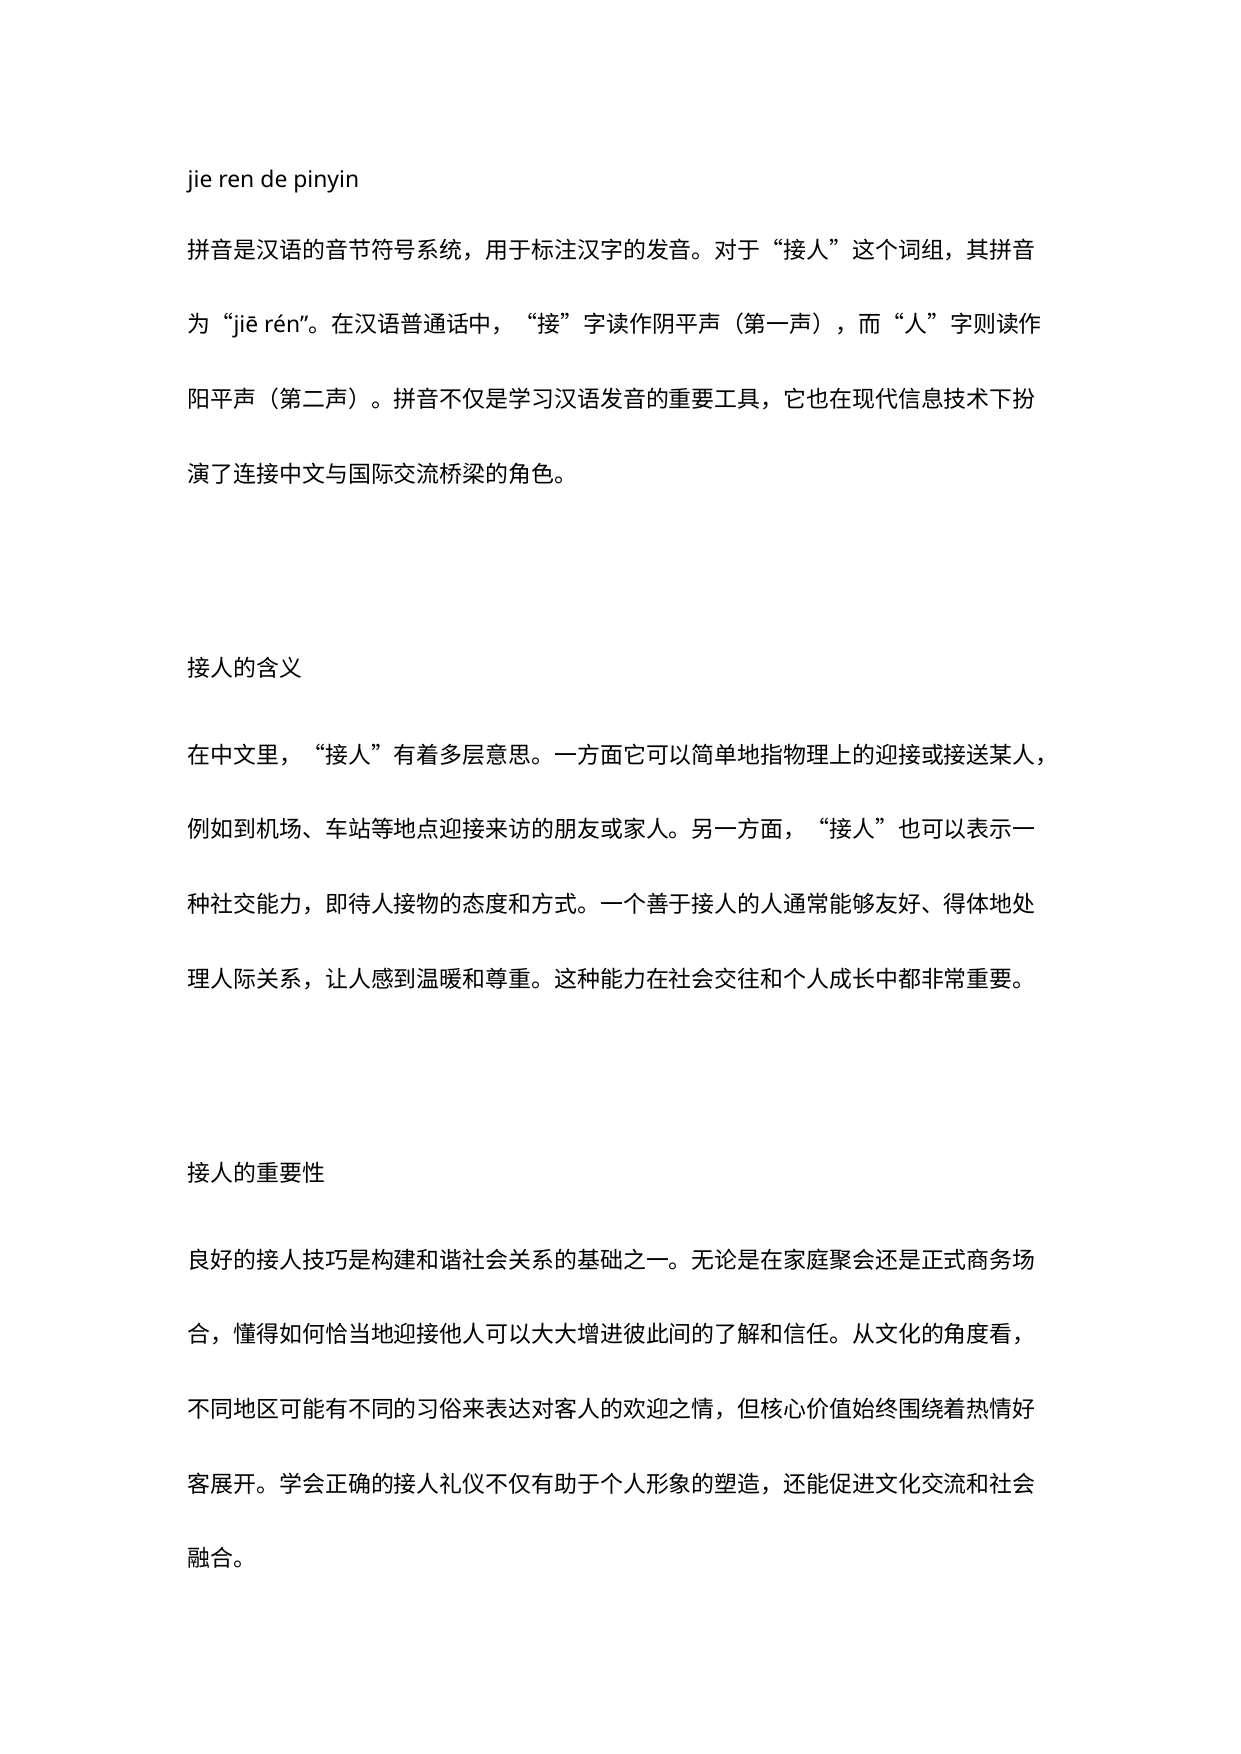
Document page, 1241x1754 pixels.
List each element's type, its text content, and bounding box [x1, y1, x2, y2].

text 接人的含义 [187, 634, 1053, 699]
text 良好的接人技巧是构建和谐社会关系的基础之一。无论是在家庭聚会还是正式商务场合，懂得如何恰当地迎接他人可以大大增进彼此间的了解和信任。从文化的角度看，不同地区可能有不同的习俗来表达对客人的欢迎之情，但核心价值始终围绕着热情好客展开。学会正确的接人礼仪不仅有助于个人形象的塑造，还能促进文化交流和社会融合。 [187, 1226, 1053, 1589]
text 拼音是汉语的音节符号系统，用于标注汉字的发音。对于“接人”这个词组，其拼音为“jiē rén”。在汉语普通话中，“接”字读作阴平声（第一声），而“人”字则读作阳平声（第二声）。拼音不仅是学习汉语发音的重要工具，它也在现代信息技术下扮演了连接中文与国际交流桥梁的角色。 [187, 216, 1053, 505]
text jie ren de pinyin [187, 162, 1053, 194]
text 接人的重要性 [187, 1139, 1053, 1204]
text 在中文里，“接人”有着多层意思。一方面它可以简单地指物理上的迎接或接送某人，例如到机场、车站等地点迎接来访的朋友或家人。另一方面，“接人”也可以表示一种社交能力，即待人接物的态度和方式。一个善于接人的人通常能够友好、得体地处理人际关系，让人感到温暖和尊重。这种能力在社会交往和个人成长中都非常重要。 [187, 721, 1053, 1010]
